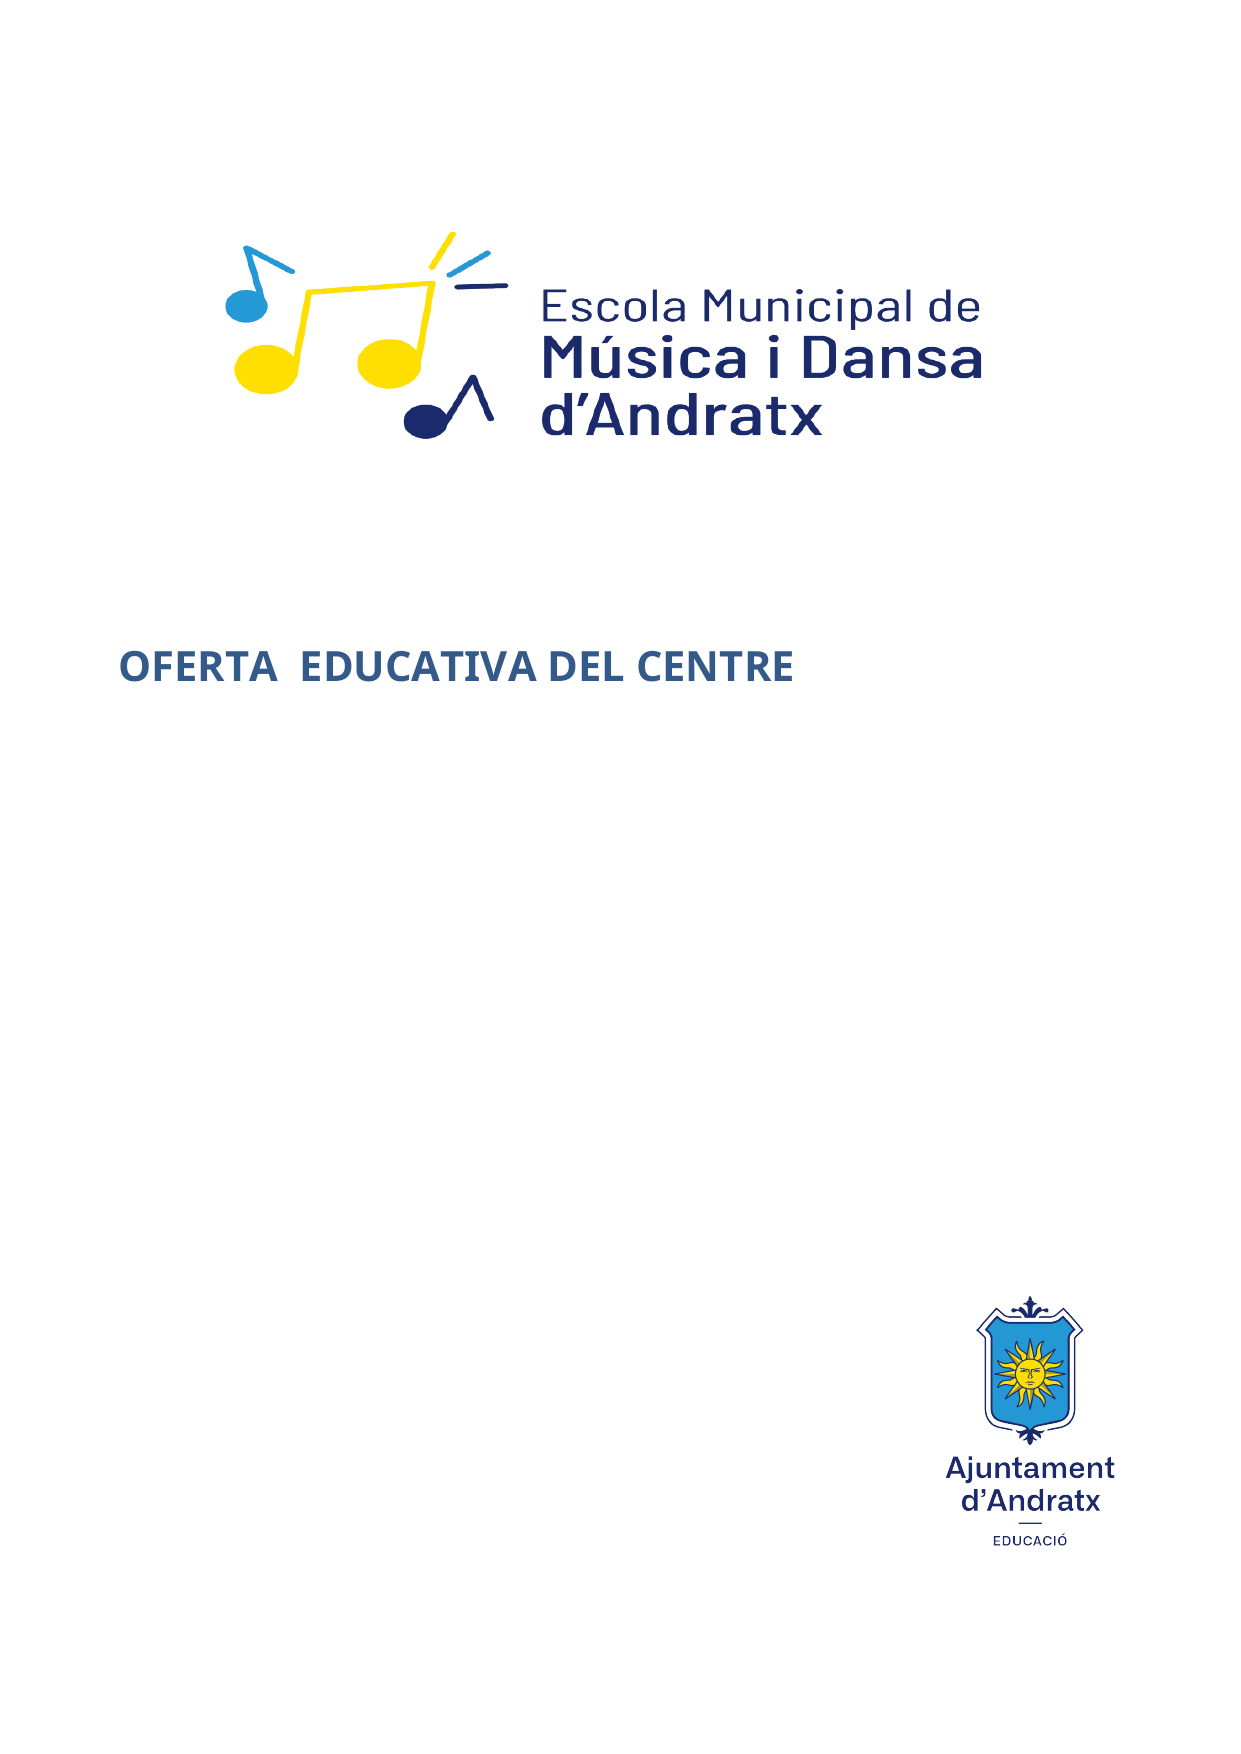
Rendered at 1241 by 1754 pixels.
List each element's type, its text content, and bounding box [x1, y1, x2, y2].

picture [127, 181, 1092, 499]
text OFERTA EDUCATIVA DEL CENTRE [118, 637, 1063, 694]
picture [905, 1267, 1157, 1578]
